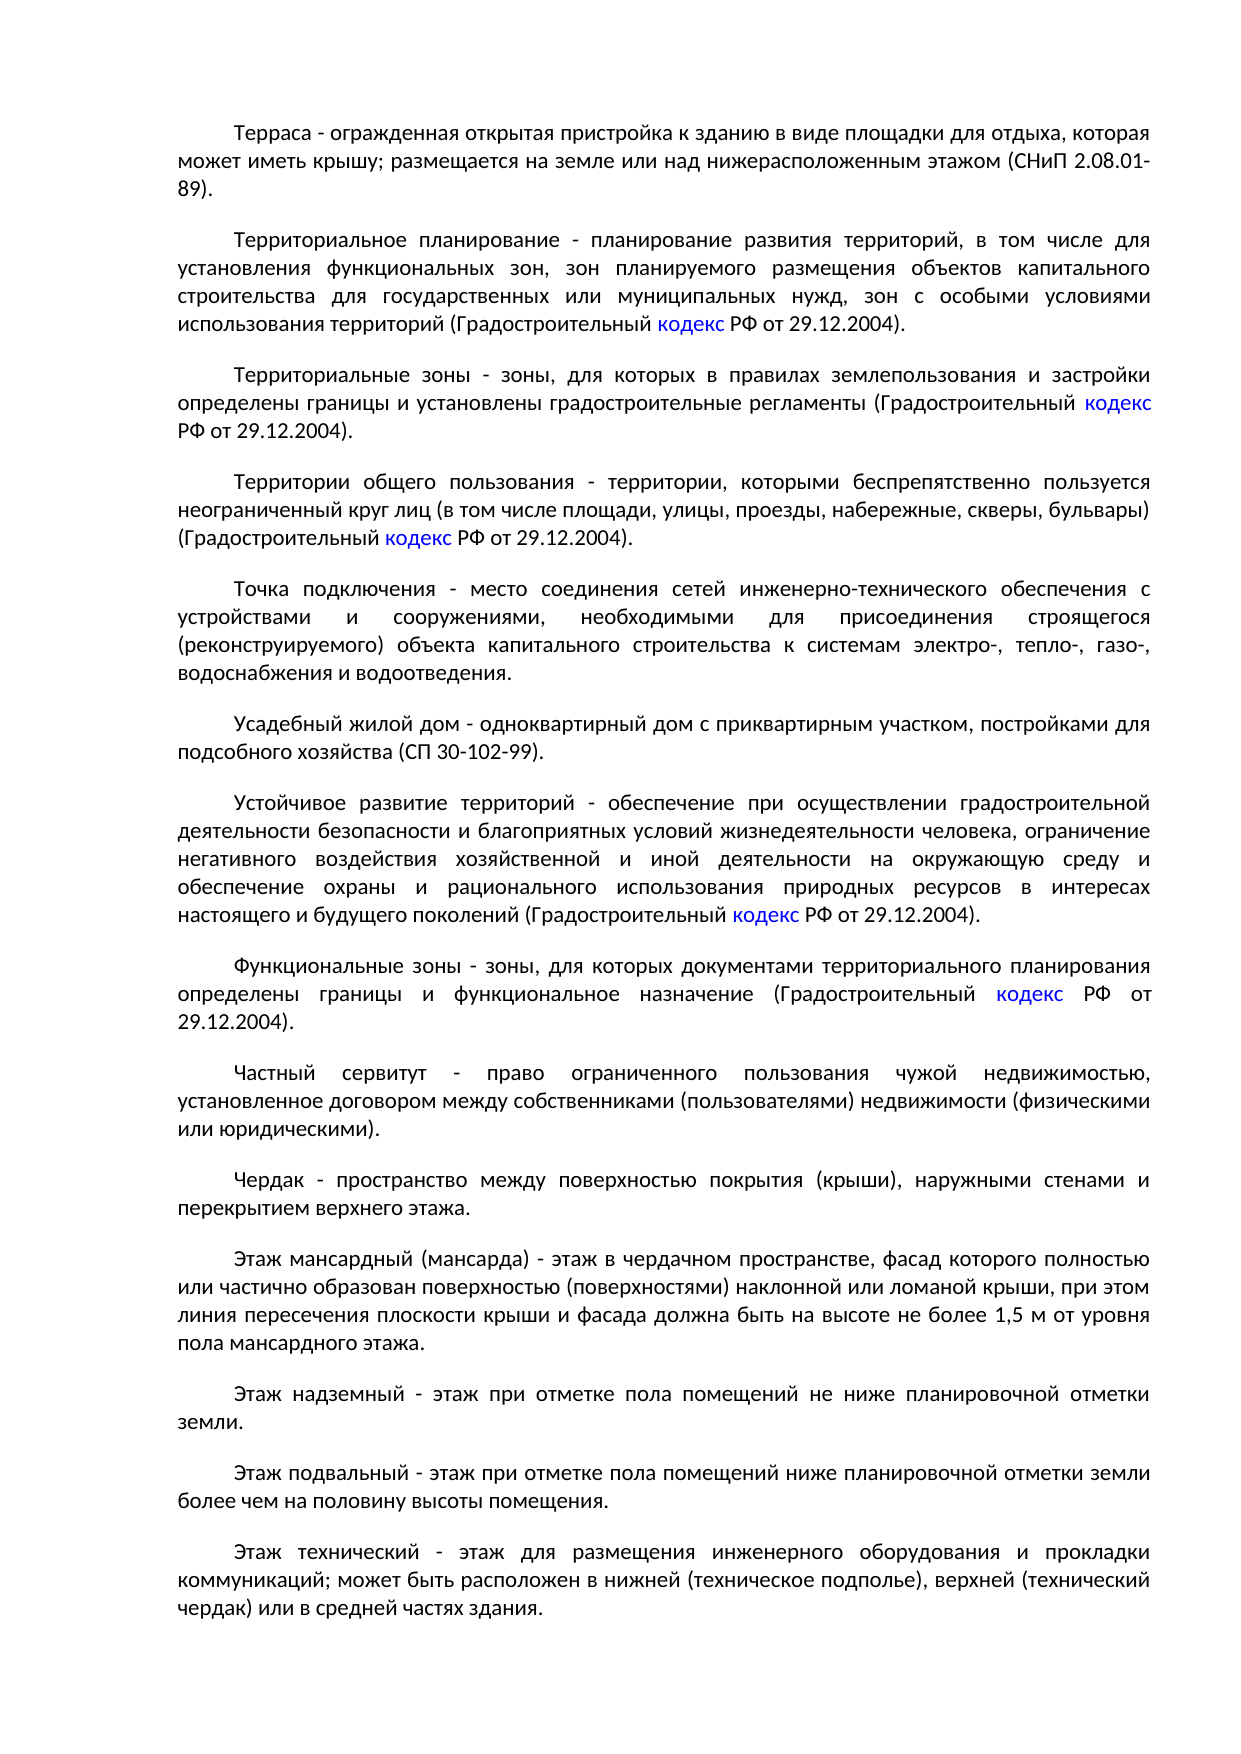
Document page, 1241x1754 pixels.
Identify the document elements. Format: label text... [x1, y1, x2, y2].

text Этаж надземный - этаж при отметке пола помещений не ниже планировочной отметки земли. [177, 1379, 1152, 1435]
text Этаж подвальный - этаж при отметке пола помещений ниже планировочной отметки земли более чем на половину высоты помещения. [177, 1458, 1152, 1514]
text Частный сервитут - право ограниченного пользования чужой недвижимостью, установленное договором между собственниками (пользователями) недвижимости (физическими или юридическими). [177, 1058, 1152, 1142]
text Этаж технический - этаж для размещения инженерного оборудования и прокладки коммуникаций; может быть расположен в нижней (техническое подполье), верхней (технический чердак) или в средней частях здания. [177, 1537, 1152, 1621]
text Усадебный жилой дом - одноквартирный дом с приквартирным участком, постройками для подсобного хозяйства (СП 30-102-99). [177, 709, 1152, 765]
text Этаж мансардный (мансарда) - этаж в чердачном пространстве, фасад которого полностью или частично образован поверхностью (поверхностями) наклонной или ломаной крыши, при этом линия пересечения плоскости крыши и фасада должна быть на высоте не более 1,5 м от уровня пола мансардного этажа. [177, 1244, 1152, 1356]
text Территориальное планирование - планирование развития территорий, в том числе для установления функциональных зон, зон планируемого размещения объектов капитального строительства для государственных или муниципальных нужд, зон с особыми условиями использования территорий (Градостроительный кодекс РФ от 29.12.2004). [177, 225, 1152, 337]
text Точка подключения - место соединения сетей инженерно-технического обеспечения с устройствами и сооружениями, необходимыми для присоединения строящегося (реконструируемого) объекта капитального строительства к системам электро-, тепло-, газо-, водоснабжения и водоотведения. [177, 574, 1152, 686]
text Терраса - огражденная открытая пристройка к зданию в виде площадки для отдыха, которая может иметь крышу; размещается на земле или над нижерасположенным этажом (СНиП 2.08.01-89). [177, 118, 1152, 202]
text Территориальные зоны - зоны, для которых в правилах землепользования и застройки определены границы и установлены градостроительные регламенты (Градостроительный кодекс РФ от 29.12.2004). [177, 360, 1152, 444]
text Чердак - пространство между поверхностью покрытия (крыши), наружными стенами и перекрытием верхнего этажа. [177, 1165, 1152, 1221]
text Функциональные зоны - зоны, для которых документами территориального планирования определены границы и функциональное назначение (Градостроительный кодекс РФ от 29.12.2004). [177, 951, 1152, 1035]
text Устойчивое развитие территорий - обеспечение при осуществлении градостроительной деятельности безопасности и благоприятных условий жизнедеятельности человека, ограничение негативного воздействия хозяйственной и иной деятельности на окружающую среду и обеспечение охраны и рационального использования природных ресурсов в интересах настоящего и будущего поколений (Градостроительный кодекс РФ от 29.12.2004). [177, 788, 1152, 928]
text Территории общего пользования - территории, которыми беспрепятственно пользуется неограниченный круг лиц (в том числе площади, улицы, проезды, набережные, скверы, бульвары) (Градостроительный кодекс РФ от 29.12.2004). [177, 467, 1152, 551]
